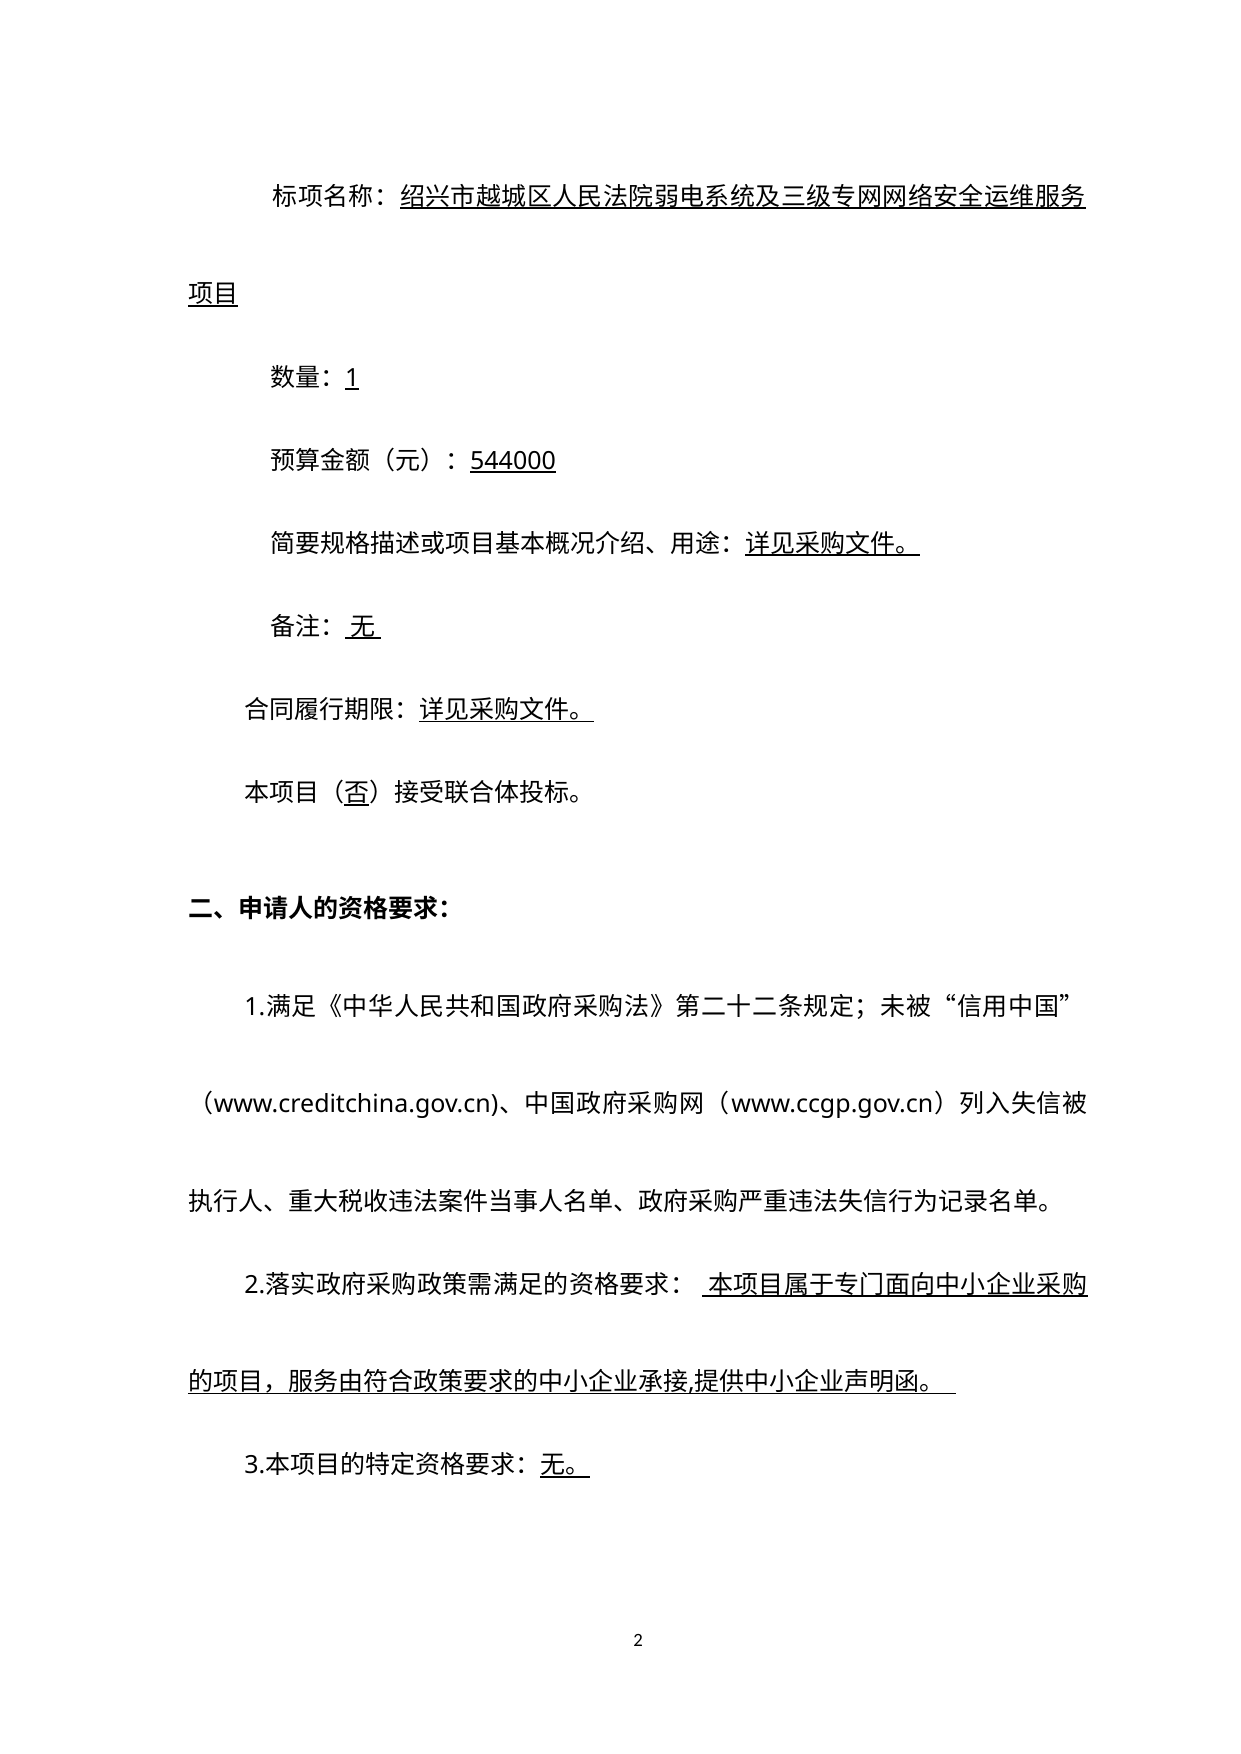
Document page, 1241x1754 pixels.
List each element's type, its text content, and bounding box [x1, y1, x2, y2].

text 数量：1 [188, 343, 1088, 408]
text 3.本项目的特定资格要求：无。 [188, 1430, 1088, 1495]
text 1.满足《中华人民共和国政府采购法》第二十二条规定；未被“信用中国”（www.creditchina.gov.cn)、中国政府采购网（www.ccgp.gov.cn）列入失信被执行人、重大税收违法案件当事人名单、政府采购严重违法失信行为记录名单。 [188, 972, 1088, 1232]
text 备注： 无 [188, 592, 1088, 657]
text 二、申请人的资格要求： [188, 874, 1088, 939]
text 合同履行期限：详见采购文件。 [188, 675, 1088, 740]
text 2.落实政府采购政策需满足的资格要求： 本项目属于专门面向中小企业采购的项目，服务由符合政策要求的中小企业承接,提供中小企业声明函。 [188, 1250, 1088, 1412]
text 本项目（否）接受联合体投标。 [188, 758, 1088, 823]
text 预算金额（元）：544000 [188, 426, 1088, 491]
text 标项名称：绍兴市越城区人民法院弱电系统及三级专网网络安全运维服务项目 [188, 162, 1088, 324]
text 简要规格描述或项目基本概况介绍、用途：详见采购文件。 [188, 509, 1088, 574]
